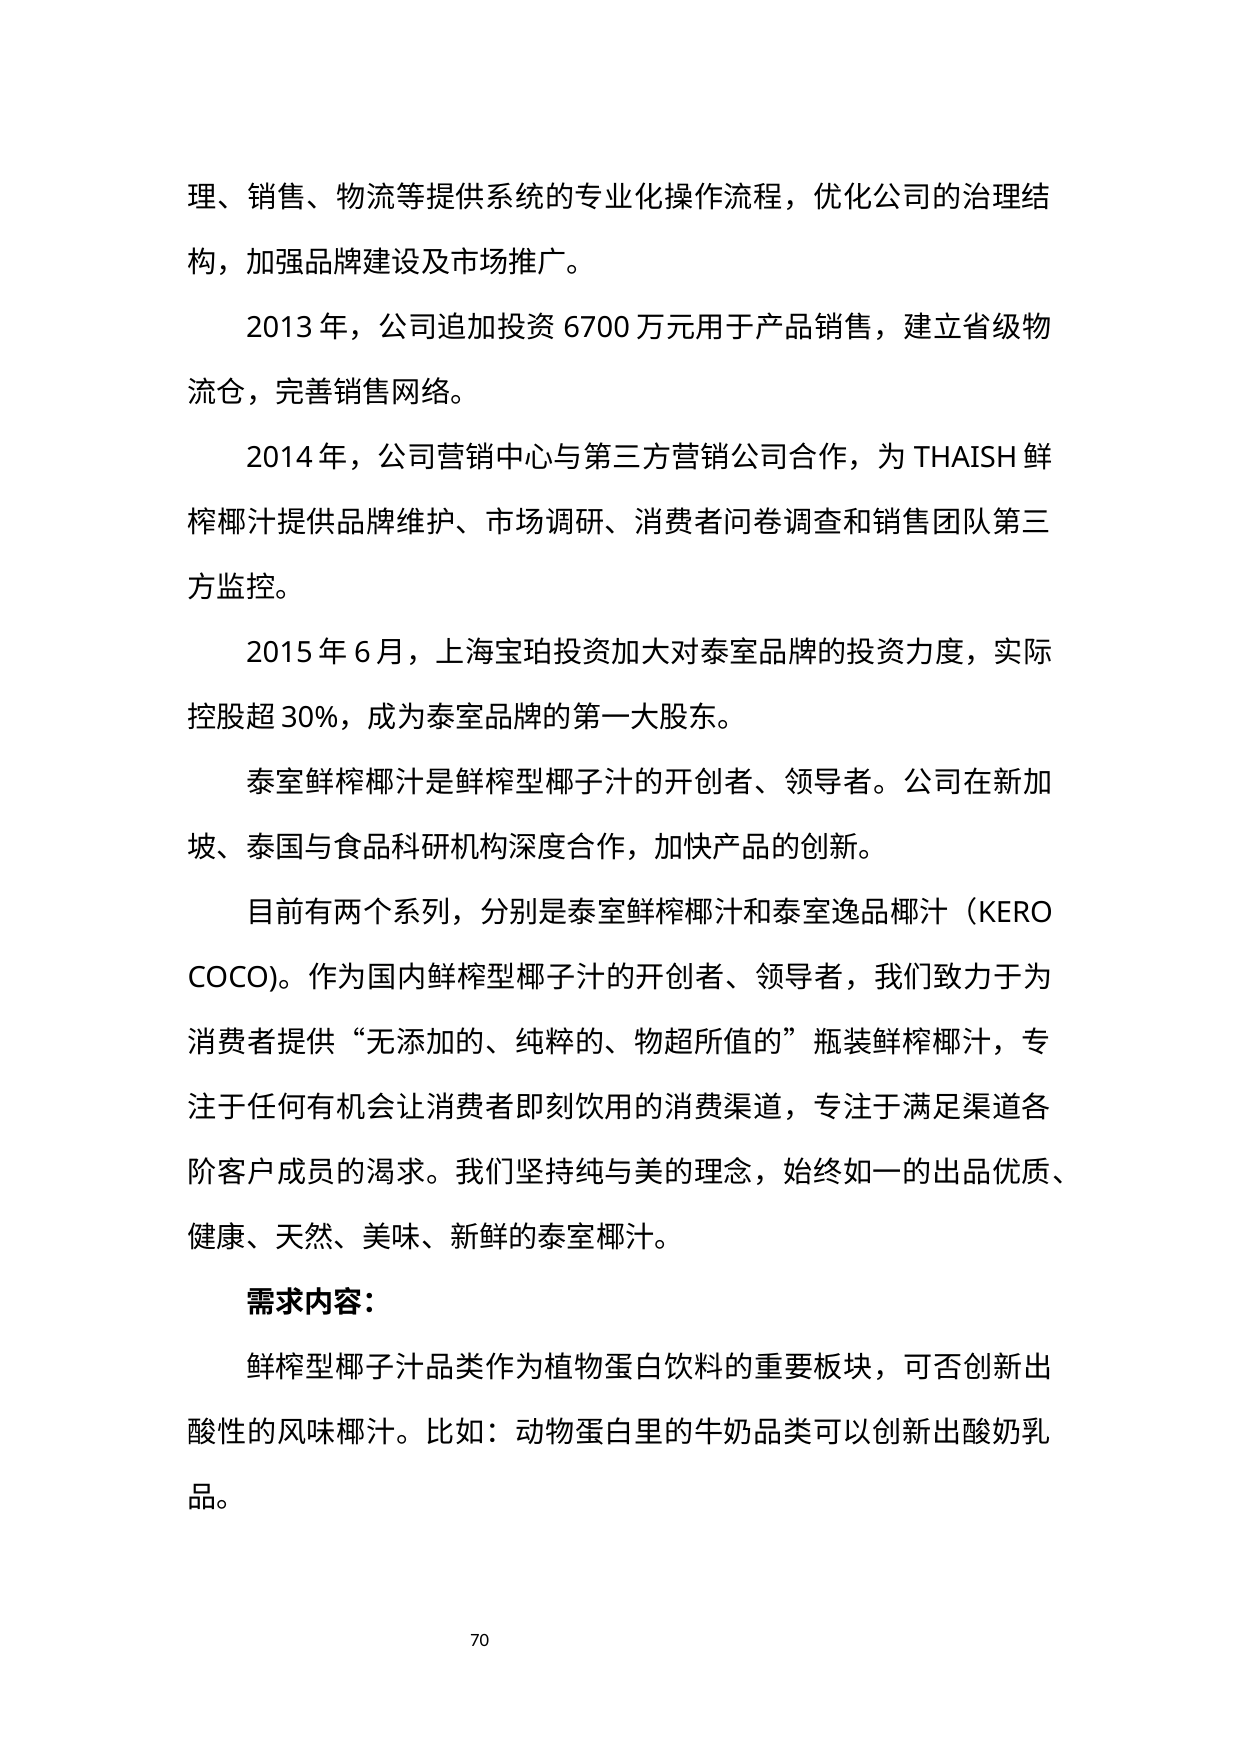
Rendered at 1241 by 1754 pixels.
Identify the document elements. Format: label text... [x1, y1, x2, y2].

text 鲜榨型椰子汁品类作为植物蛋白饮料的重要板块，可否创新出酸性的风味椰汁。比如：动物蛋白里的牛奶品类可以创新出酸奶乳品。 [187, 1332, 1053, 1527]
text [187, 162, 1053, 292]
text 目前有两个系列，分别是泰室鲜榨椰汁和泰室逸品椰汁（KERO COCO)。作为国内鲜榨型椰子汁的开创者、领导者，我们致力于为消费者提供“无添加的、纯粹的、物超所值的”瓶装鲜榨椰汁，专注于任何有机会让消费者即刻饮用的消费渠道，专注于满足渠道各阶客户成员的渴求。我们坚持纯与美的理念，始终如一的出品优质、健康、天然、美味、新鲜的泰室椰汁。 [187, 877, 1053, 1267]
text 2014年，公司营销中心与第三方营销公司合作，为THAISH鲜榨椰汁提供品牌维护、市场调研、消费者问卷调查和销售团队第三方监控。 [187, 422, 1053, 617]
text 泰室鲜榨椰汁是鲜榨型椰子汁的开创者、领导者。公司在新加坡、泰国与食品科研机构深度合作，加快产品的创新。 [187, 747, 1053, 877]
text 需求内容： [187, 1267, 1053, 1332]
text 2015年6月，上海宝珀投资加大对泰室品牌的投资力度，实际控股超30%，成为泰室品牌的第一大股东。 [187, 617, 1053, 747]
text 2013年，公司追加投资6700万元用于产品销售，建立省级物流仓，完善销售网络。 [187, 292, 1053, 422]
